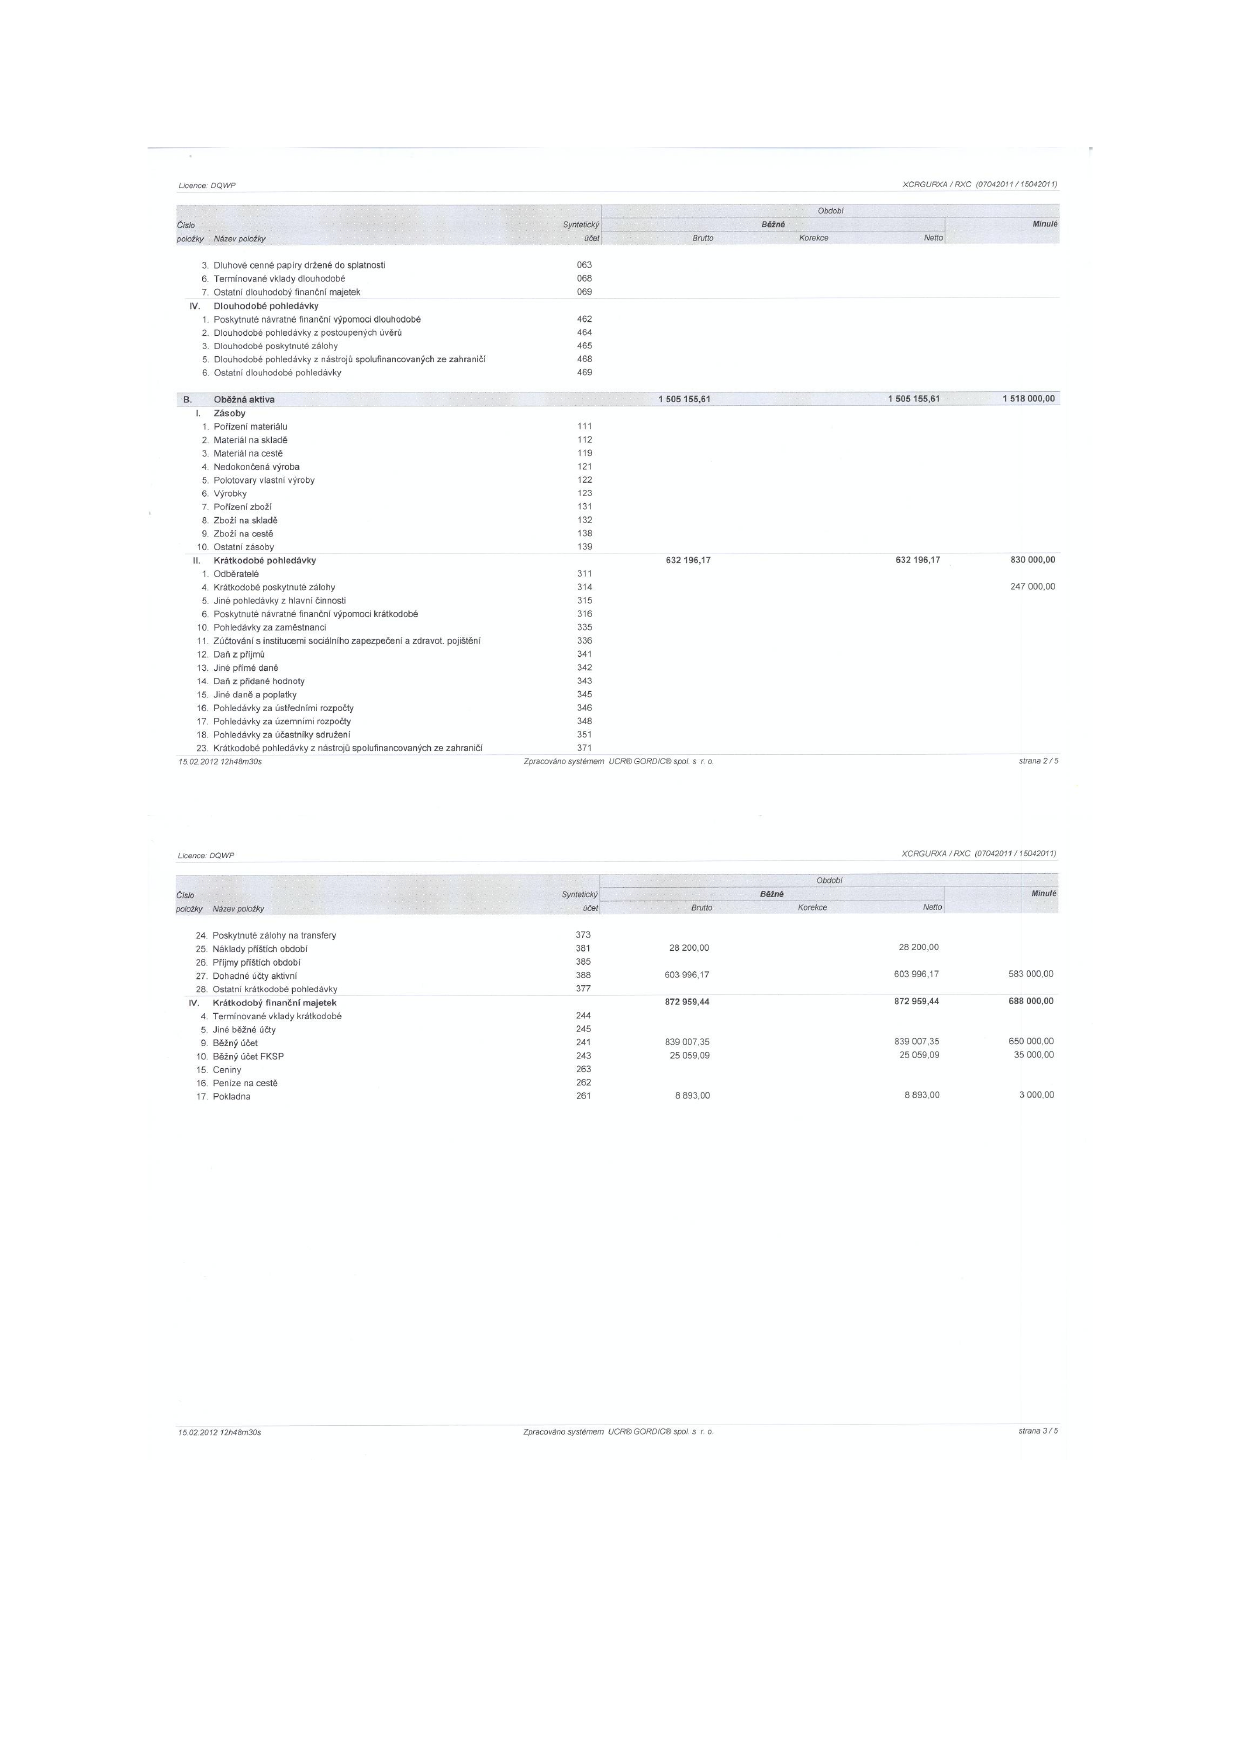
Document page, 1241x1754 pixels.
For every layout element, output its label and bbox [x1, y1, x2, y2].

picture [147, 147, 1093, 1460]
